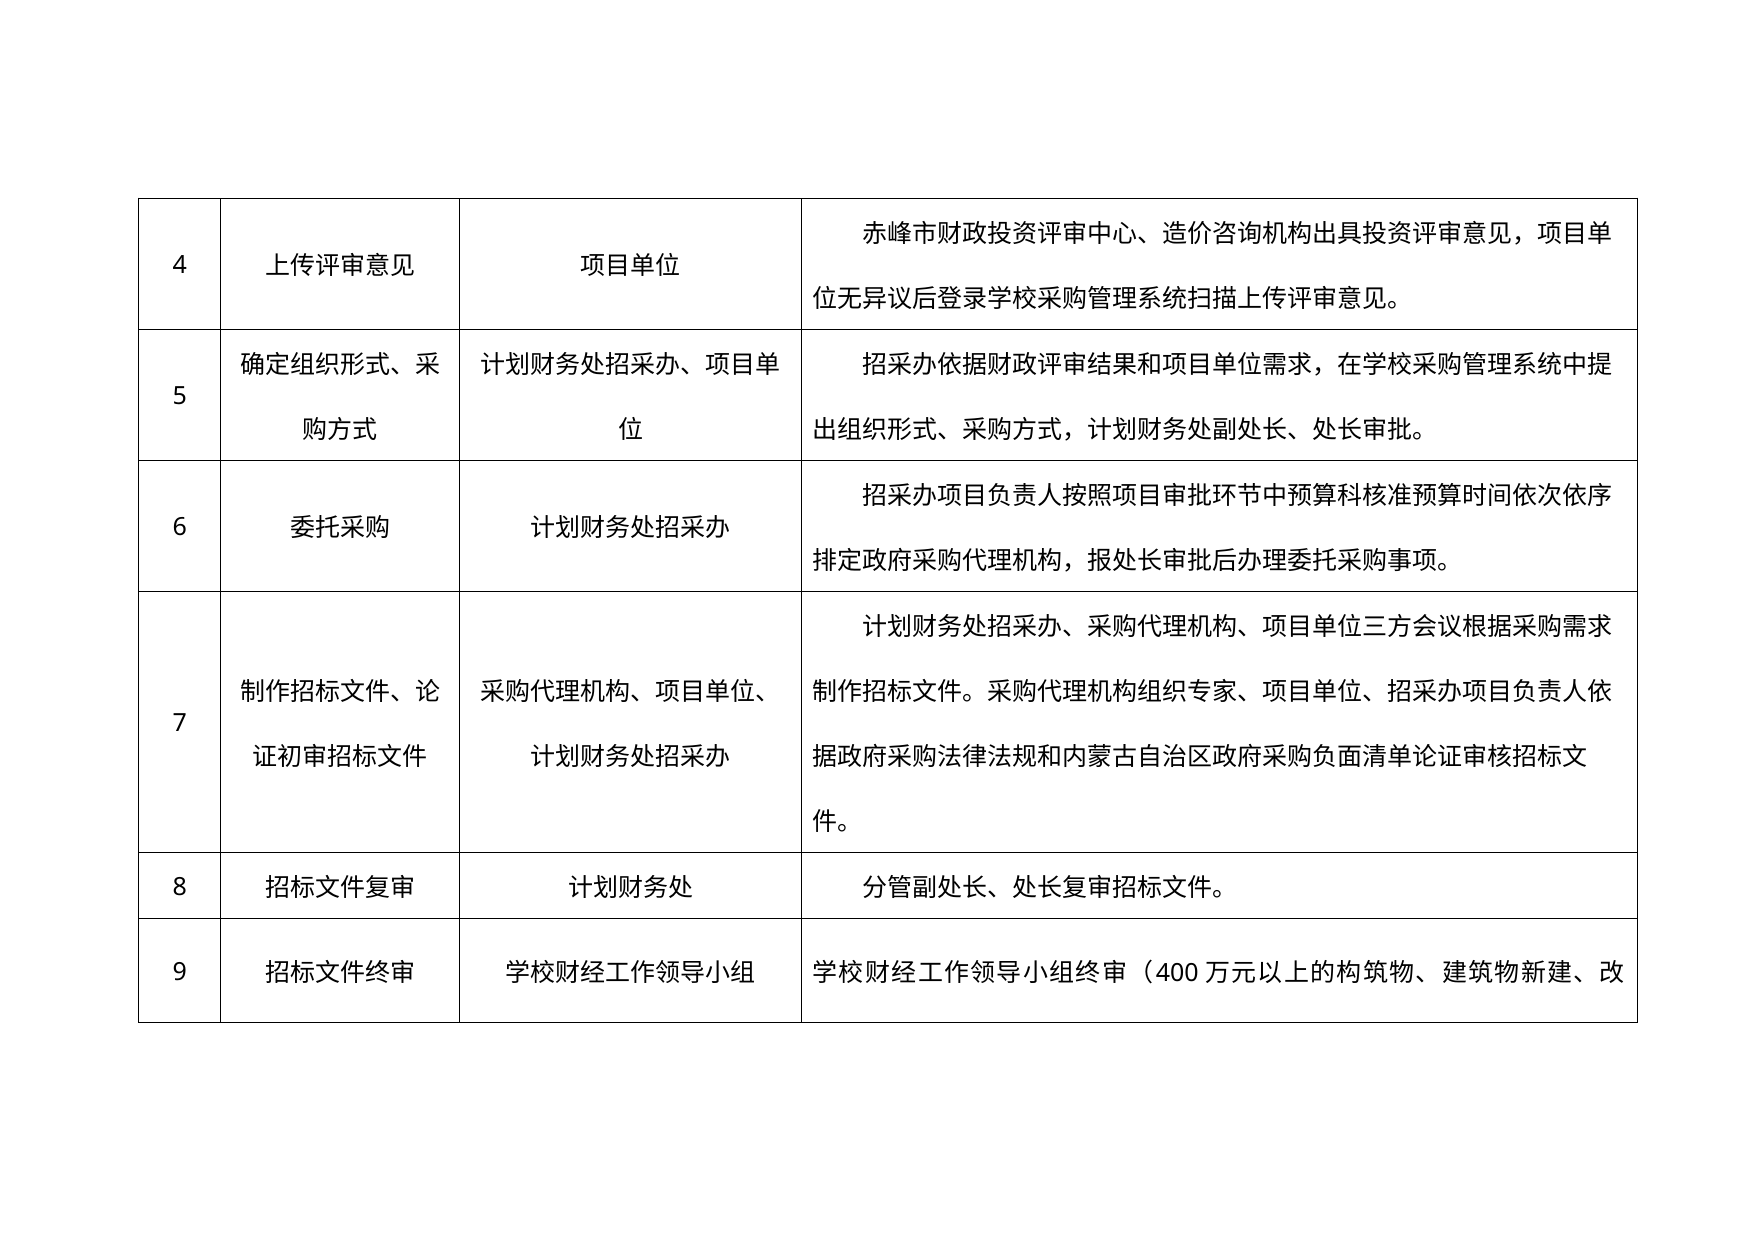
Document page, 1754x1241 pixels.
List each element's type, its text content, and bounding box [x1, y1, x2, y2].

table_cell 采购代理机构、项目单位、计划财务处招采办 [460, 592, 801, 852]
table_cell 项目单位 [460, 199, 801, 329]
table_cell 赤峰市财政投资评审中心、造价咨询机构出具投资评审意见，项目单位无异议后登录学校采购管理系统扫描上传评审意见。 [802, 199, 1637, 329]
table_cell 4 [139, 199, 220, 329]
table_cell 计划财务处 [460, 853, 801, 918]
table_cell 招采办依据财政评审结果和项目单位需求，在学校采购管理系统中提出组织形式、采购方式，计划财务处副处长、处长审批。 [802, 330, 1637, 460]
table_cell 7 [139, 592, 220, 852]
table_cell 计划财务处招采办、项目单位 [460, 330, 801, 460]
table_cell 分管副处长、处长复审招标文件。 [802, 853, 1637, 918]
table_cell 委托采购 [221, 461, 459, 591]
table_cell 招标文件复审 [221, 853, 459, 918]
table_cell 8 [139, 853, 220, 918]
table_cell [802, 919, 1637, 1022]
table_cell 学校财经工作领导小组 [460, 919, 801, 1022]
table_cell 招采办项目负责人按照项目审批环节中预算科核准预算时间依次依序排定政府采购代理机构，报处长审批后办理委托采购事项。 [802, 461, 1637, 591]
table_cell 5 [139, 330, 220, 460]
table_cell 确定组织形式、采购方式 [221, 330, 459, 460]
table_cell 上传评审意见 [221, 199, 459, 329]
table_cell 招标文件终审 [221, 919, 459, 1022]
table_cell 计划财务处招采办 [460, 461, 801, 591]
table_cell 计划财务处招采办、采购代理机构、项目单位三方会议根据采购需求制作招标文件。采购代理机构组织专家、项目单位、招采办项目负责人依据政府采购法律法规和内蒙古自治区政府采购负面清单论证审核招标文件。 [802, 592, 1637, 852]
table_cell 制作招标文件、论证初审招标文件 [221, 592, 459, 852]
table_cell 9 [139, 919, 220, 1022]
table_cell 6 [139, 461, 220, 591]
